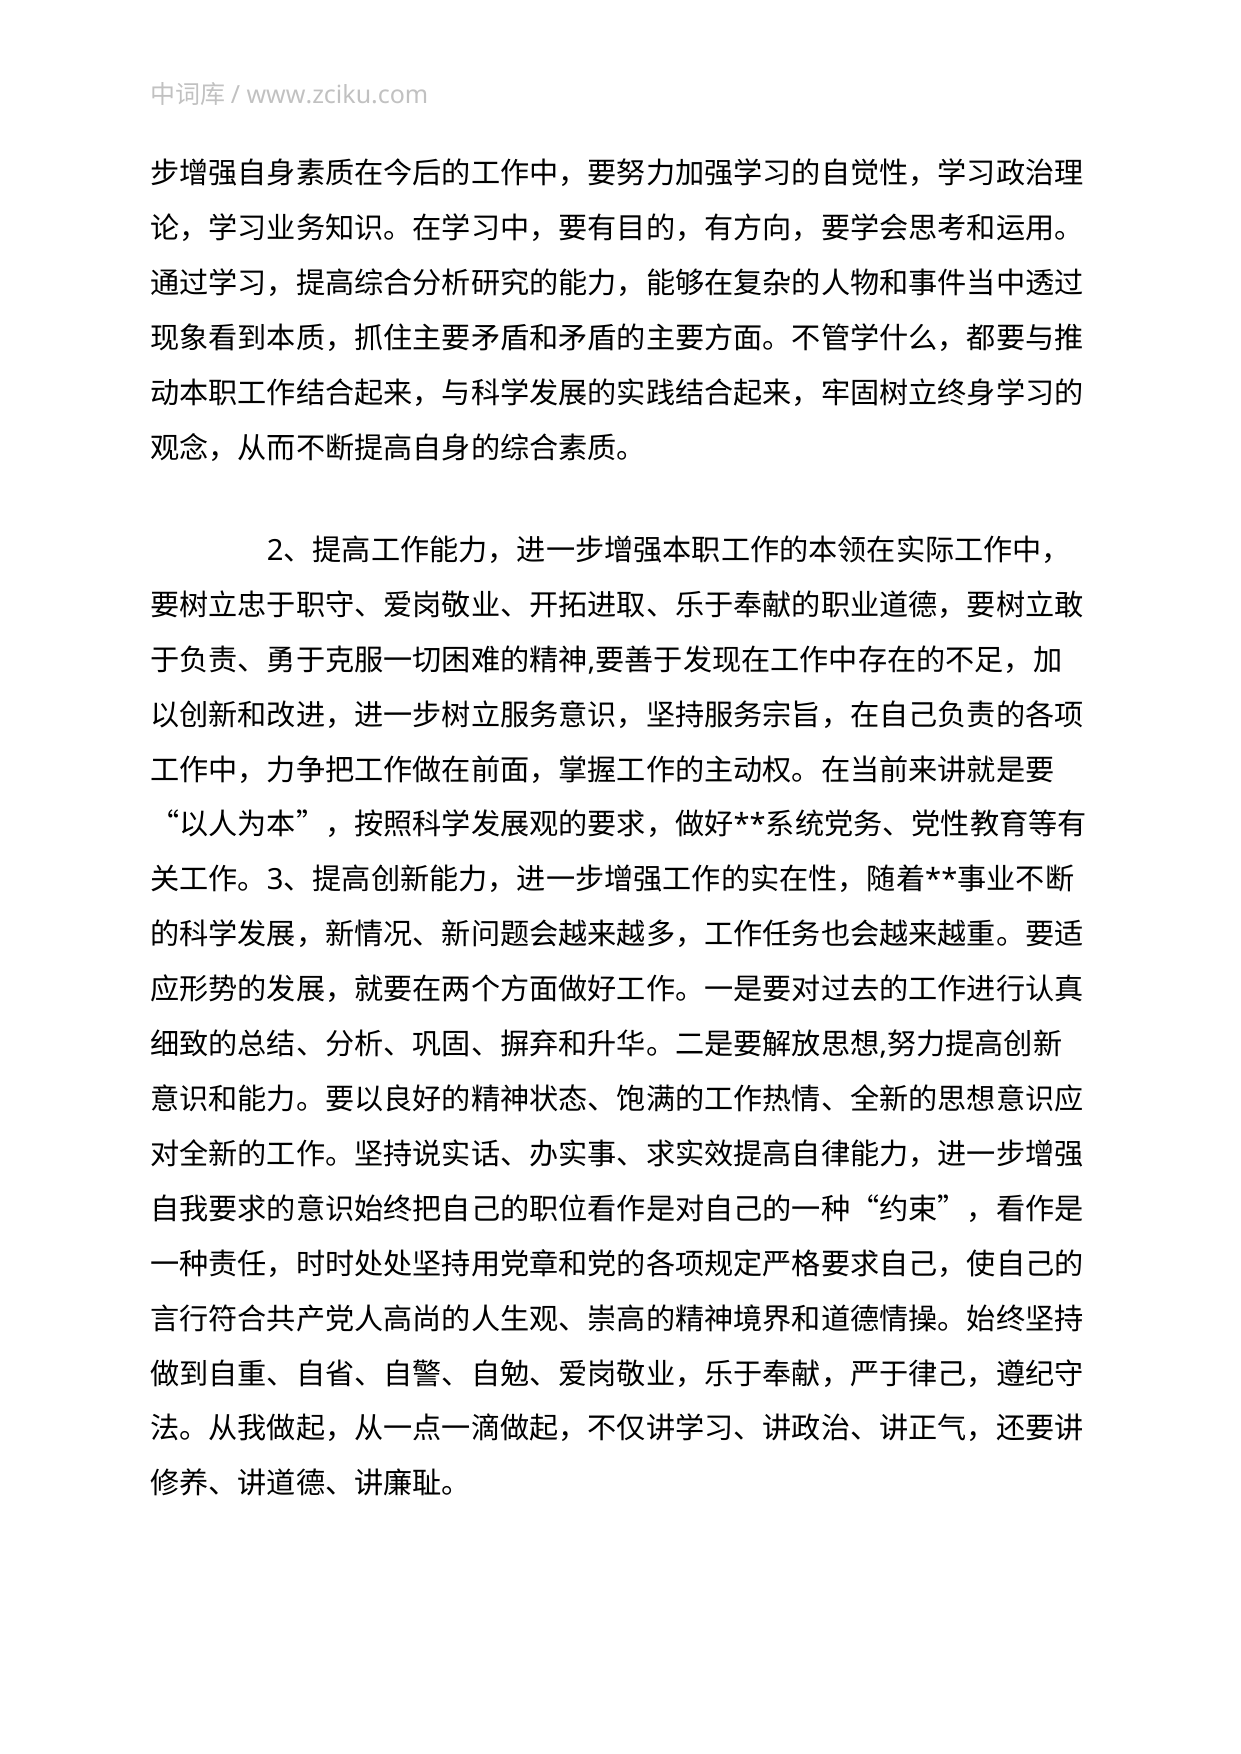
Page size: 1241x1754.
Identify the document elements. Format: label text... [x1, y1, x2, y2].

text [150, 150, 1090, 467]
text 2、提高工作能力，进一步增强本职工作的本领在实际工作中，要树立忠于职守、爱岗敬业、开拓进取、乐于奉献的职业道德，要树立敢于负责、勇于克服一切困难的精神,要善于发现在工作中存在的不足，加以创新和改进，进一步树立服务意识，坚持服务宗旨，在自己负责的各项工作中，力争把工作做在前面，掌握工作的主动权。在当前来讲就是要“以人为本”，按照科学发展观的要求，做好**系统党务、党性教育等有关工作。3、提高创新能力，进一步增强工作的实在性，随着**事业不断的科学发展，新情况、新问题会越来越多，工作任务也会越来越重。要适应形势的发展，就要在两个方面做好工作。一是要对过去的工作进行认真细致的总结、分析、巩固、摒弃和升华。二是要解放思想,努力提高创新意识和能力。要以良好的精神状态、饱满的工作热情、全新的思想意识应对全新的工作。坚持说实话、办实事、求实效提高自律能力，进一步增强自我要求的意识始终把自己的职位看作是对自己的一种“约束”，看作是一种责任，时时处处坚持用党章和党的各项规定严格要求自己，使自己的言行符合共产党人高尚的人生观、崇高的精神境界和道德情操。始终坚持做到自重、自省、自警、自勉、爱岗敬业，乐于奉献，严于律己，遵纪守法。从我做起，从一点一滴做起，不仅讲学习、讲政治、讲正气，还要讲修养、讲道德、讲廉耻。 [150, 526, 1090, 1502]
